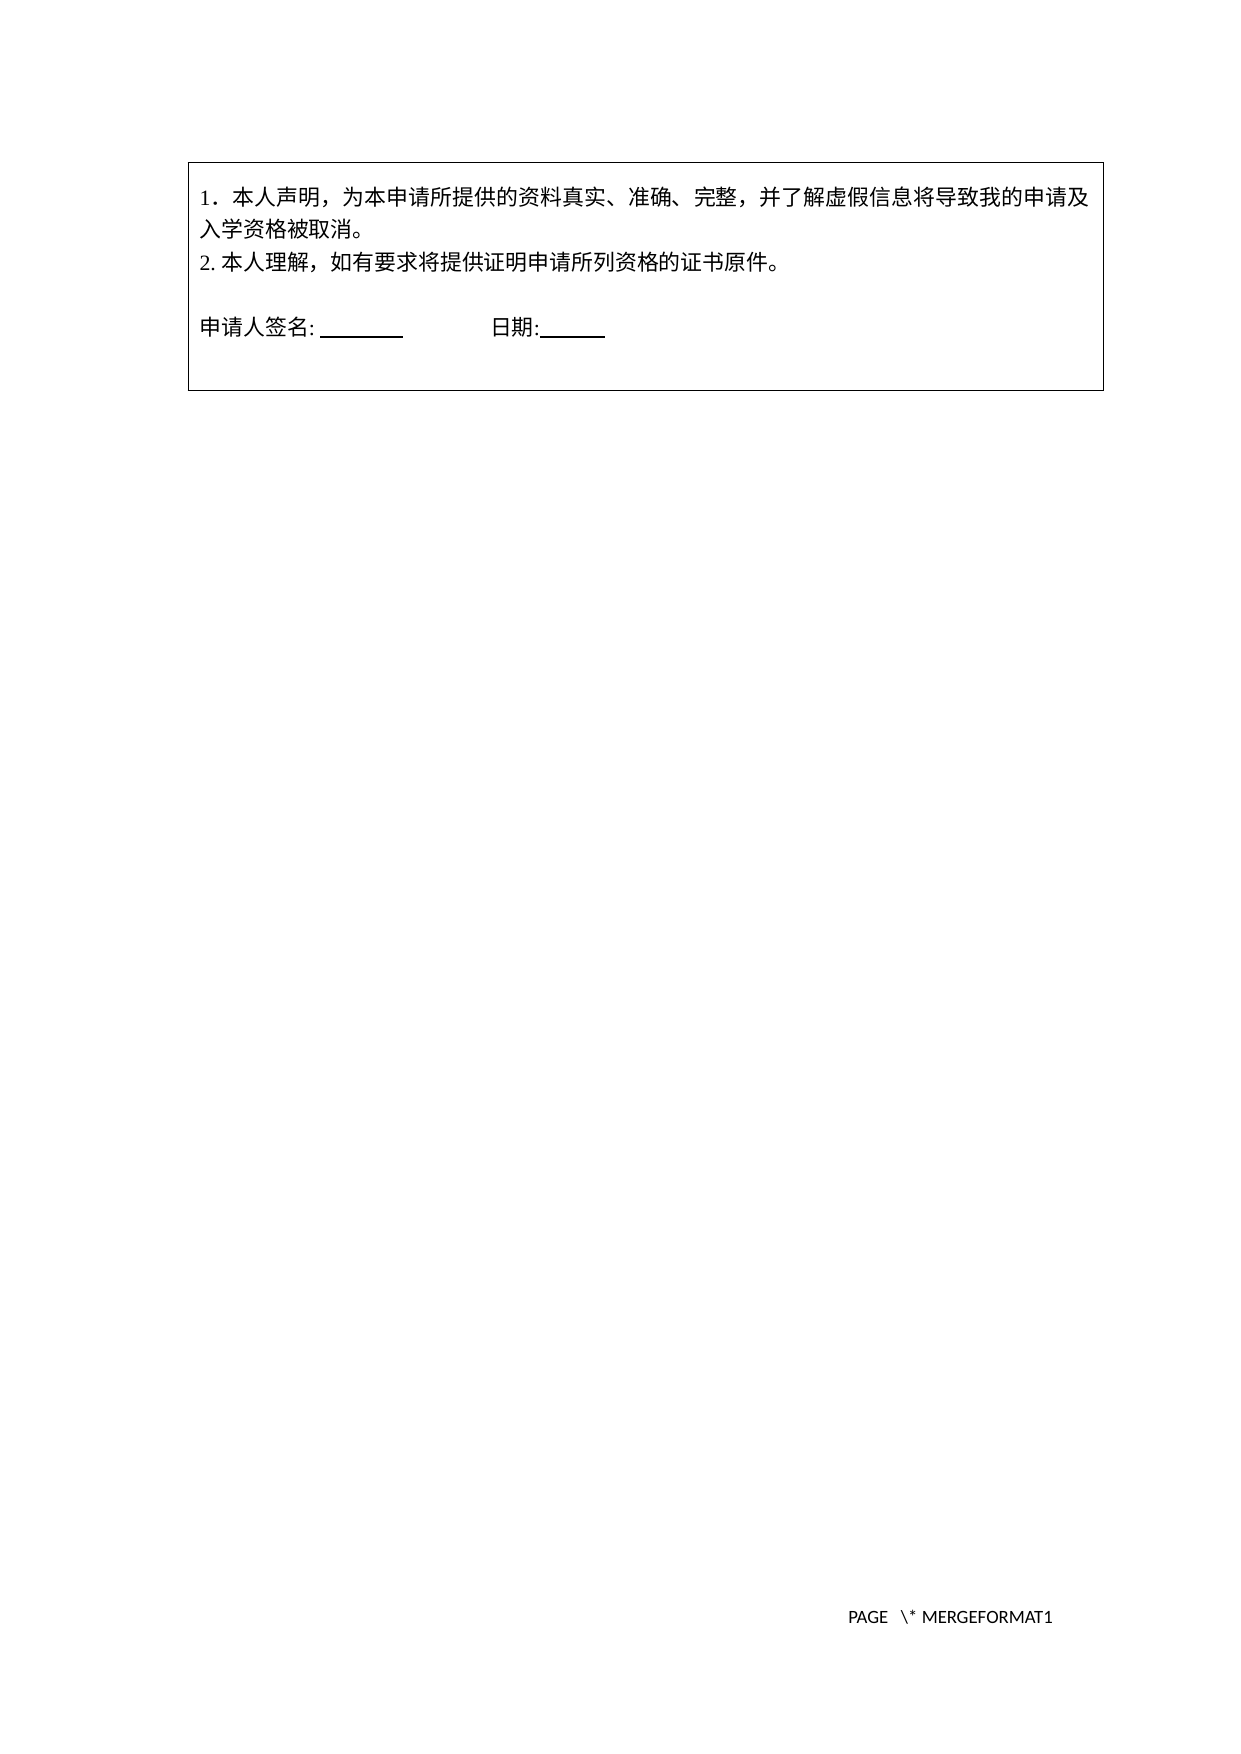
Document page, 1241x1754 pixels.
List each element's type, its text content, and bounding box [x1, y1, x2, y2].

table_header 1．本人声明，为本申请所提供的资料真实、准确、完整，并了解虚假信息将导致我的申请及入学资格被取消。 2. 本人理解，如有要求将提供证明申请所列资格的证书原件。 申请人签名: 日期: [189, 163, 1103, 390]
